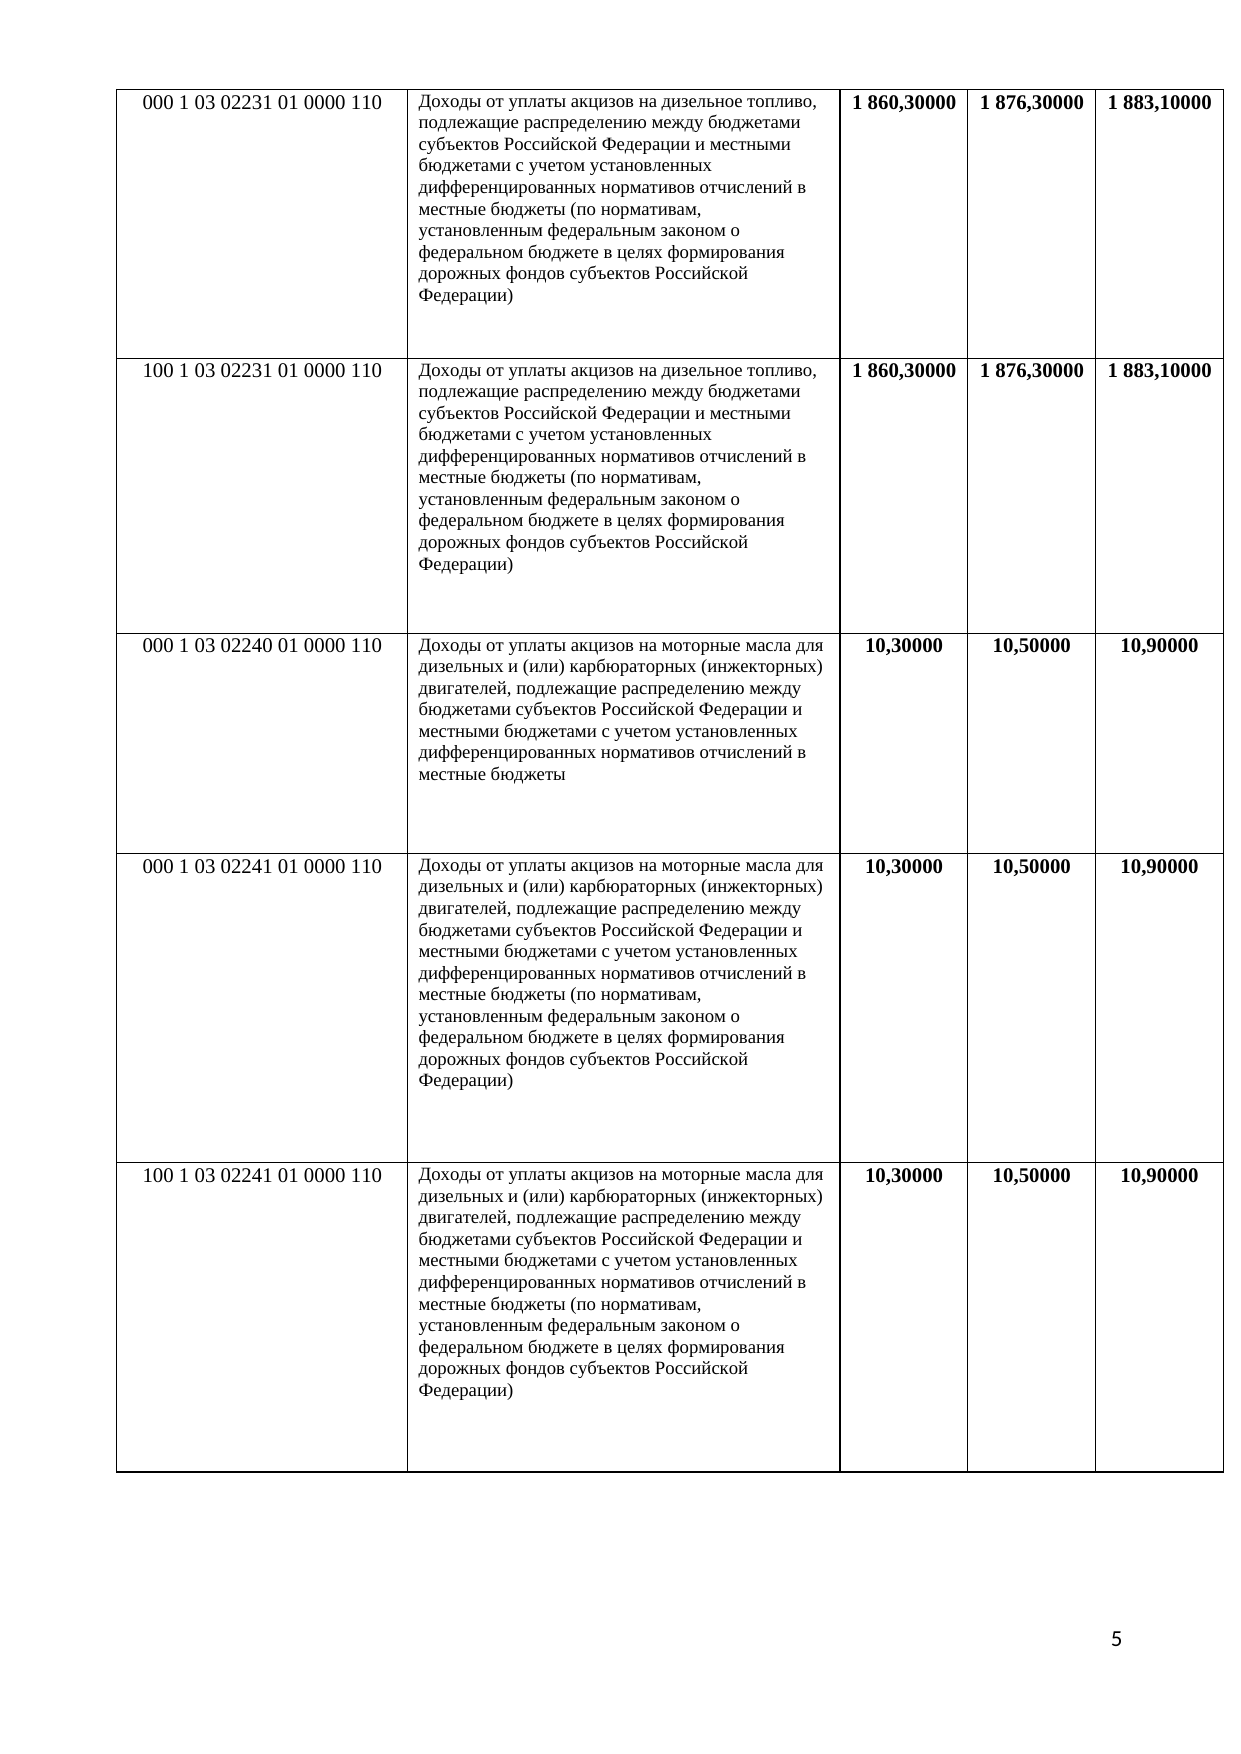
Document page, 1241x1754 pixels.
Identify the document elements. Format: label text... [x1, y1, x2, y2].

table_cell 1 860,30000 [841, 359, 967, 632]
table_cell 10,50000 [968, 1163, 1095, 1471]
table_cell 1 876,30000 [968, 359, 1095, 632]
table_cell 10,50000 [968, 634, 1095, 853]
table_cell 10,90000 [1096, 854, 1223, 1162]
table_cell 100 1 03 02231 01 0000 110 [117, 359, 407, 632]
table_cell 10,90000 [1096, 634, 1223, 853]
table_cell 100 1 03 02241 01 0000 110 [117, 1163, 407, 1471]
table_cell 1 883,10000 [1096, 359, 1223, 632]
table_cell Доходы от уплаты акцизов на дизельное топливо, подлежащие распределению между бюджетами субъектов Российской Федерации и местными бюджетами с учетом установленных дифференцированных нормативов отчислений в местные бюджеты (по нормативам, установленным федеральным законом о федеральном бюджете в целях формирования дорожных фондов субъектов Российской Федерации) [408, 359, 839, 632]
table_cell 000 1 03 02240 01 0000 110 [117, 634, 407, 853]
table_cell 10,90000 [1096, 1163, 1223, 1471]
table_cell 1 876,30000 [968, 90, 1095, 357]
table_cell 000 1 03 02231 01 0000 110 [117, 90, 407, 357]
table_cell Доходы от уплаты акцизов на моторные масла для дизельных и (или) карбюраторных (инжекторных) двигателей, подлежащие распределению между бюджетами субъектов Российской Федерации и местными бюджетами с учетом установленных дифференцированных нормативов отчислений в местные бюджеты (по нормативам, установленным федеральным законом о федеральном бюджете в целях формирования дорожных фондов субъектов Российской Федерации) [408, 854, 839, 1162]
table_cell Доходы от уплаты акцизов на моторные масла для дизельных и (или) карбюраторных (инжекторных) двигателей, подлежащие распределению между бюджетами субъектов Российской Федерации и местными бюджетами с учетом установленных дифференцированных нормативов отчислений в местные бюджеты [408, 634, 839, 853]
table_cell 1 883,10000 [1096, 90, 1223, 357]
table_cell 000 1 03 02241 01 0000 110 [117, 854, 407, 1162]
table_cell Доходы от уплаты акцизов на дизельное топливо, подлежащие распределению между бюджетами субъектов Российской Федерации и местными бюджетами с учетом установленных дифференцированных нормативов отчислений в местные бюджеты (по нормативам, установленным федеральным законом о федеральном бюджете в целях формирования дорожных фондов субъектов Российской Федерации) [408, 90, 839, 357]
table_cell 10,30000 [841, 1163, 967, 1471]
table_cell 10,30000 [841, 854, 967, 1162]
table_cell Доходы от уплаты акцизов на моторные масла для дизельных и (или) карбюраторных (инжекторных) двигателей, подлежащие распределению между бюджетами субъектов Российской Федерации и местными бюджетами с учетом установленных дифференцированных нормативов отчислений в местные бюджеты (по нормативам, установленным федеральным законом о федеральном бюджете в целях формирования дорожных фондов субъектов Российской Федерации) [408, 1163, 839, 1471]
table_cell 1 860,30000 [841, 90, 967, 357]
table_cell 10,30000 [841, 634, 967, 853]
table_cell 10,50000 [968, 854, 1095, 1162]
